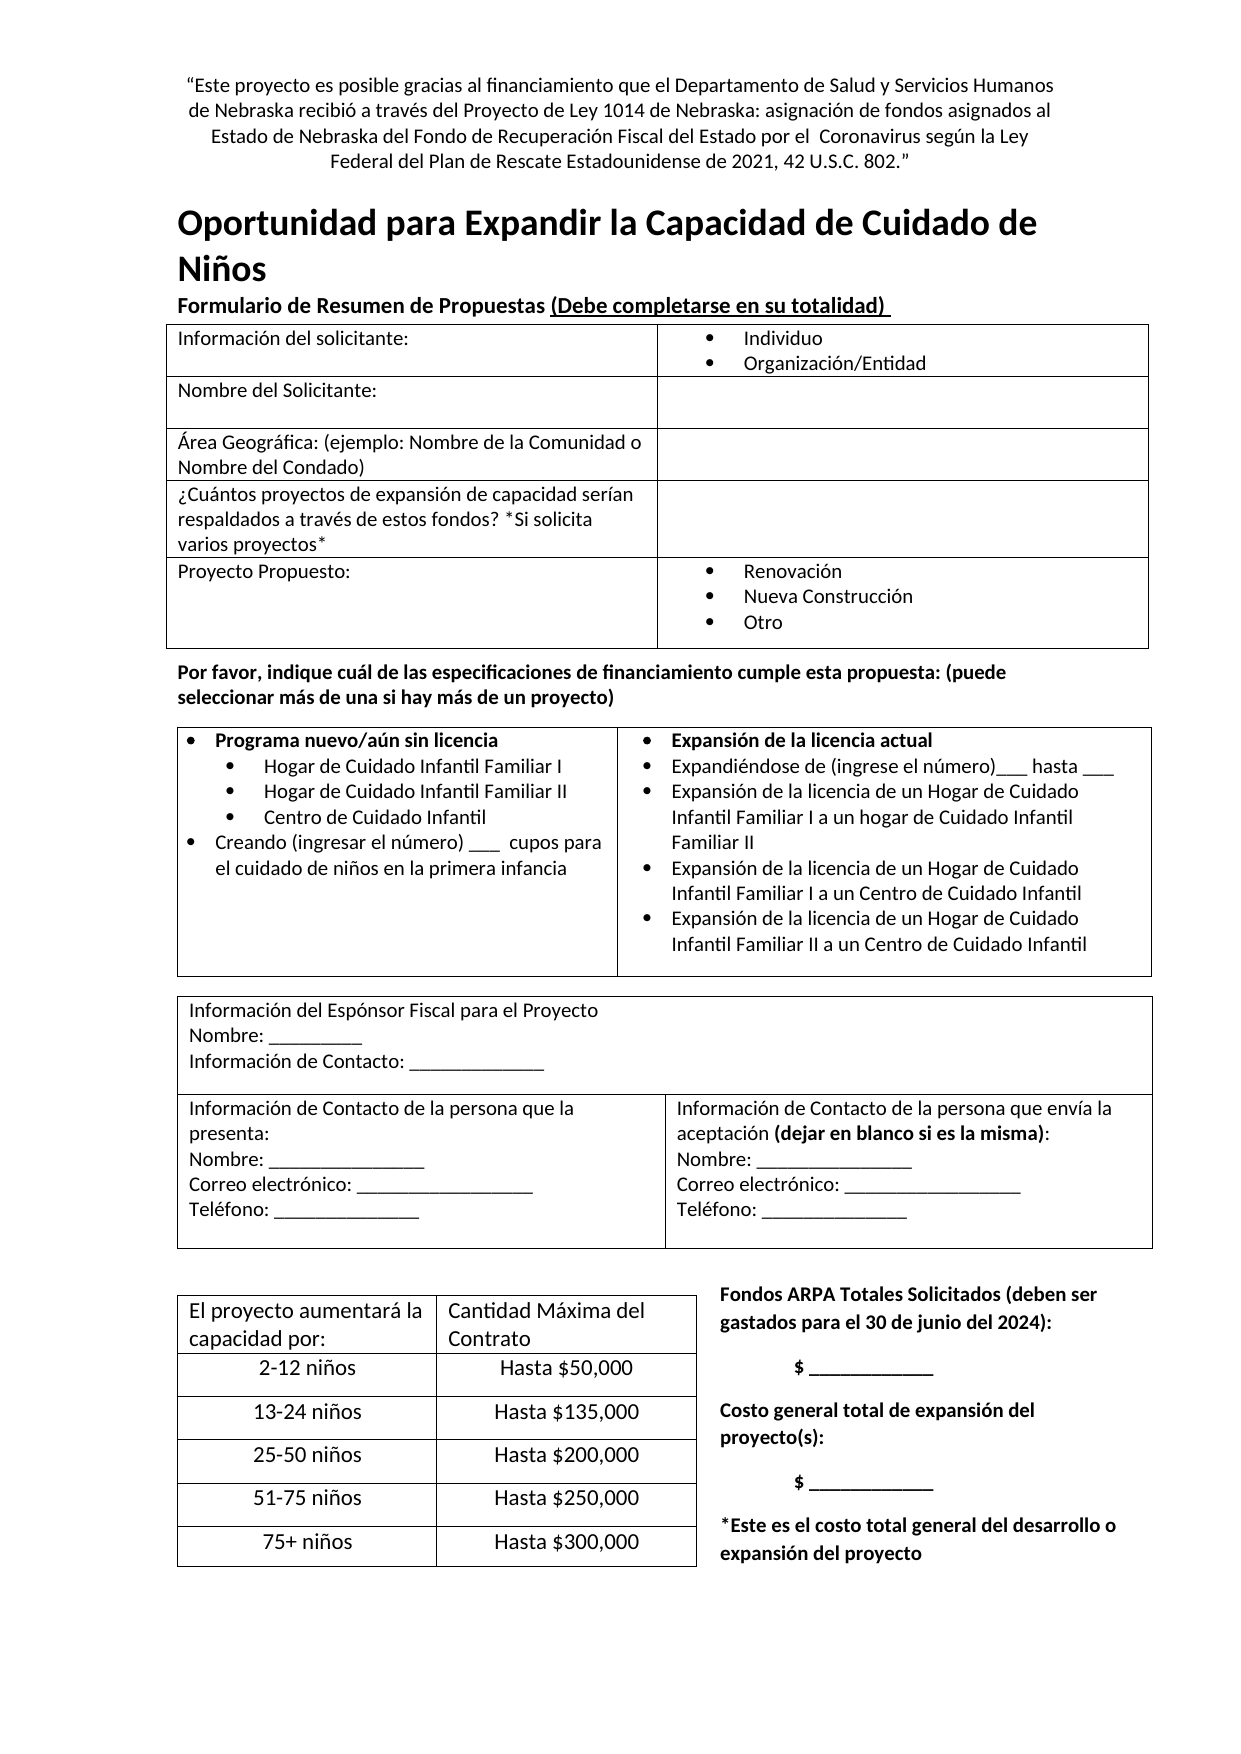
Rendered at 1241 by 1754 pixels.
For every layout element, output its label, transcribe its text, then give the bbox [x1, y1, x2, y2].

table_header Expansión de la licencia actual Expandiéndose de (ingrese el número)___ hasta ___ Expansión de la licencia de un Hogar de Cuidado Infantil Familiar I a un hogar de Cuidado Infantil Familiar II Expansión de la licencia de un Hogar de Cuidado Infantil Familiar I a un Centro de Cuidado Infantil Expansión de la licencia de un Hogar de Cuidado Infantil Familiar II a un Centro de Cuidado Infantil [618, 728, 1151, 976]
table_cell Información de Contacto de la persona que envía la aceptación (dejar en blanco si es la misma): Nombre: _______________ Correo electrónico: _________________ Teléfono: ______________ [666, 1095, 1152, 1247]
table_cell [658, 481, 1148, 557]
table_cell 13-24 niños [178, 1397, 436, 1439]
table_cell Información de Contacto de la persona que la presenta: Nombre: _______________ Correo electrónico: _________________ Teléfono: ______________ [178, 1095, 665, 1247]
table_header Individuo Organización/Entidad [658, 325, 1148, 376]
table_cell Hasta $200,000 [437, 1440, 696, 1482]
table_cell Hasta $300,000 [437, 1527, 696, 1566]
table_cell 2-12 niños [178, 1354, 436, 1396]
text Oportunidad para Expandir la Capacidad de Cuidado de Niños [177, 199, 1063, 291]
table_cell Hasta $135,000 [437, 1397, 696, 1439]
table_cell [658, 429, 1148, 480]
table_cell Renovación Nueva Construcción Otro [658, 558, 1148, 648]
table_header El proyecto aumentará la capacidad por: [178, 1296, 436, 1352]
table_cell ¿Cuántos proyectos de expansión de capacidad serían respaldados a través de estos fondos? *Si solicita varios proyectos* [167, 481, 657, 557]
table_header Información del solicitante: [167, 325, 657, 376]
table_cell Hasta $250,000 [437, 1484, 696, 1526]
table_header Programa nuevo/aún sin licencia Hogar de Cuidado Infantil Familiar I Hogar de Cuidado Infantil Familiar II Centro de Cuidado Infantil Creando (ingresar el número) ___ cupos para el cuidado de niños en la primera infancia [178, 728, 617, 976]
table_cell Hasta $50,000 [437, 1354, 696, 1396]
text Por favor, indique cuál de las especificaciones de financiamiento cumple esta propuesta: (puede seleccionar más de una si hay más de un proyecto) [177, 659, 1063, 710]
table_cell Área Geográfica: (ejemplo: Nombre de la Comunidad o Nombre del Condado) [167, 429, 657, 480]
table_cell Proyecto Propuesto: [167, 558, 657, 648]
table_cell Nombre del Solicitante: [167, 377, 657, 428]
table_header Cantidad Máxima del Contrato [437, 1296, 696, 1352]
table_cell 75+ niños [178, 1527, 436, 1566]
table_cell 51-75 niños [178, 1484, 436, 1526]
text “Este proyecto es posible gracias al financiamiento que el Departamento de Salud y Servicios Humanos de Nebraska recibió a través del Proyecto de Ley 1014 de Nebraska: asignación de fondos asignados al Estado de Nebraska del Fondo de Recuperación Fiscal del Estado por el Coronavirus según la Ley Federal del Plan de Rescate Estadounidense de 2021, 42 U.S.C. 802.” [177, 72, 1063, 174]
table_cell [658, 377, 1148, 428]
table_cell 25-50 niños [178, 1440, 436, 1482]
text Formulario de Resumen de Propuestas (Debe completarse en su totalidad) [177, 291, 1063, 319]
table_header Información del Espónsor Fiscal para el Proyecto Nombre: _________ Información de Contacto: _____________ [178, 997, 1152, 1094]
